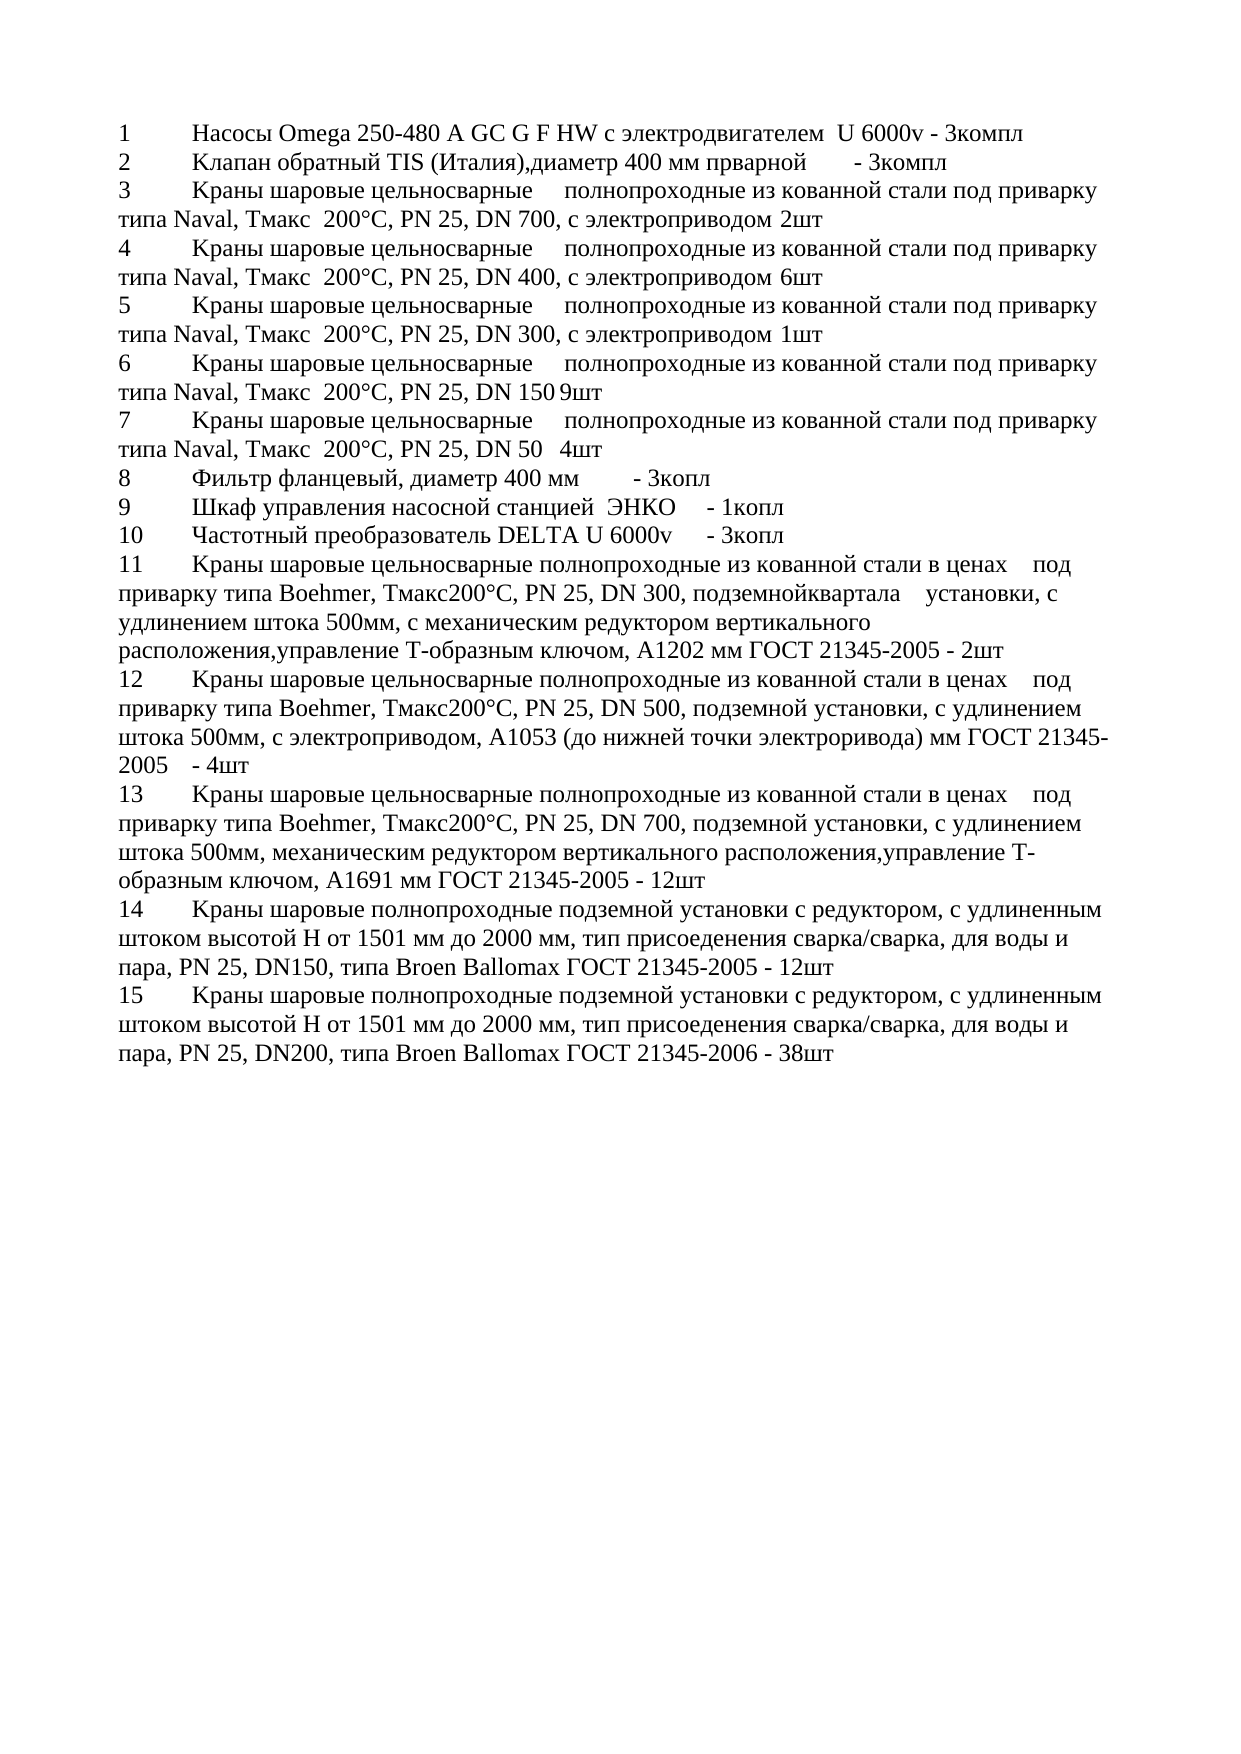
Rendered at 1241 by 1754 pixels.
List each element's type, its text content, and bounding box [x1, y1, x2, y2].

text 11 Kраны шаровые цельносварные полнопроходные из кованной стали в ценах под приварку типа Boehmer, Тмакс200°С, PN 25, DN 300, подземнойквартала установки, с удлинением штока 500мм, с механическим редуктором вертикального расположения,управление Т-образным ключом, А1202 мм ГОСТ 21345-2005 - 2шт [118, 549, 1122, 664]
text 6 Kраны шаровые цельносварные полнопроходные из кованной стали под приварку типа Naval, Тмакс 200°С, PN 25, DN 150 9шт [118, 348, 1122, 406]
text 12 Kраны шаровые цельносварные полнопроходные из кованной стали в ценах под приварку типа Boehmer, Тмакс200°С, PN 25, DN 500, подземной установки, с удлинением штока 500мм, с электроприводом, А1053 (до нижней точки электроривода) мм ГОСТ 21345-2005 - 4шт [118, 664, 1122, 779]
text 5 Kраны шаровые цельносварные полнопроходные из кованной стали под приварку типа Naval, Тмакс 200°С, PN 25, DN 300, с электроприводом 1шт [118, 291, 1122, 348]
text 13 Kраны шаровые цельносварные полнопроходные из кованной стали в ценах под приварку типа Boehmer, Тмакс200°С, PN 25, DN 700, подземной установки, с удлинением штока 500мм, механическим редуктором вертикального расположения,управление Т-образным ключом, А1691 мм ГОСТ 21345-2005 - 12шт [118, 779, 1122, 894]
text 15 Kраны шаровые полнопроходные подземной установки с редуктором, с удлиненным штоком высотой Н от 1501 мм до 2000 мм, тип присоеденения сварка/сварка, для воды и пара, PN 25, DN200, типа Broen Ballomax ГОСТ 21345-2006 - 38шт [118, 981, 1122, 1067]
text 10 Частотный преобразователь DELTA U 6000v - 3копл [118, 521, 1122, 549]
text 7 Kраны шаровые цельносварные полнопроходные из кованной стали под приварку типа Naval, Тмакс 200°С, PN 25, DN 50 4шт [118, 406, 1122, 463]
text 8 Фильтр фланцевый, диаметр 400 мм - 3копл [118, 463, 1122, 492]
text 1 Насосы Omega 250-480 А GC G F HW с электродвигателем U 6000v - 3компл [118, 118, 1122, 147]
text 9 Шкаф управления насосной станцией ЭНКО - 1копл [118, 492, 1122, 521]
text 14 Kраны шаровые полнопроходные подземной установки с редуктором, с удлиненным штоком высотой Н от 1501 мм до 2000 мм, тип присоеденения сварка/сварка, для воды и пара, PN 25, DN150, типа Broen Ballomax ГОСТ 21345-2005 - 12шт [118, 894, 1122, 981]
text 2 Kлапан обратный TIS (Италия),диаметр 400 мм прварной - 3компл [118, 147, 1122, 176]
text 3 Kраны шаровые цельносварные полнопроходные из кованной стали под приварку типа Naval, Тмакс 200°С, PN 25, DN 700, с электроприводом 2шт [118, 176, 1122, 233]
text 4 Kраны шаровые цельносварные полнопроходные из кованной стали под приварку типа Naval, Тмакс 200°С, PN 25, DN 400, с электроприводом 6шт [118, 233, 1122, 291]
